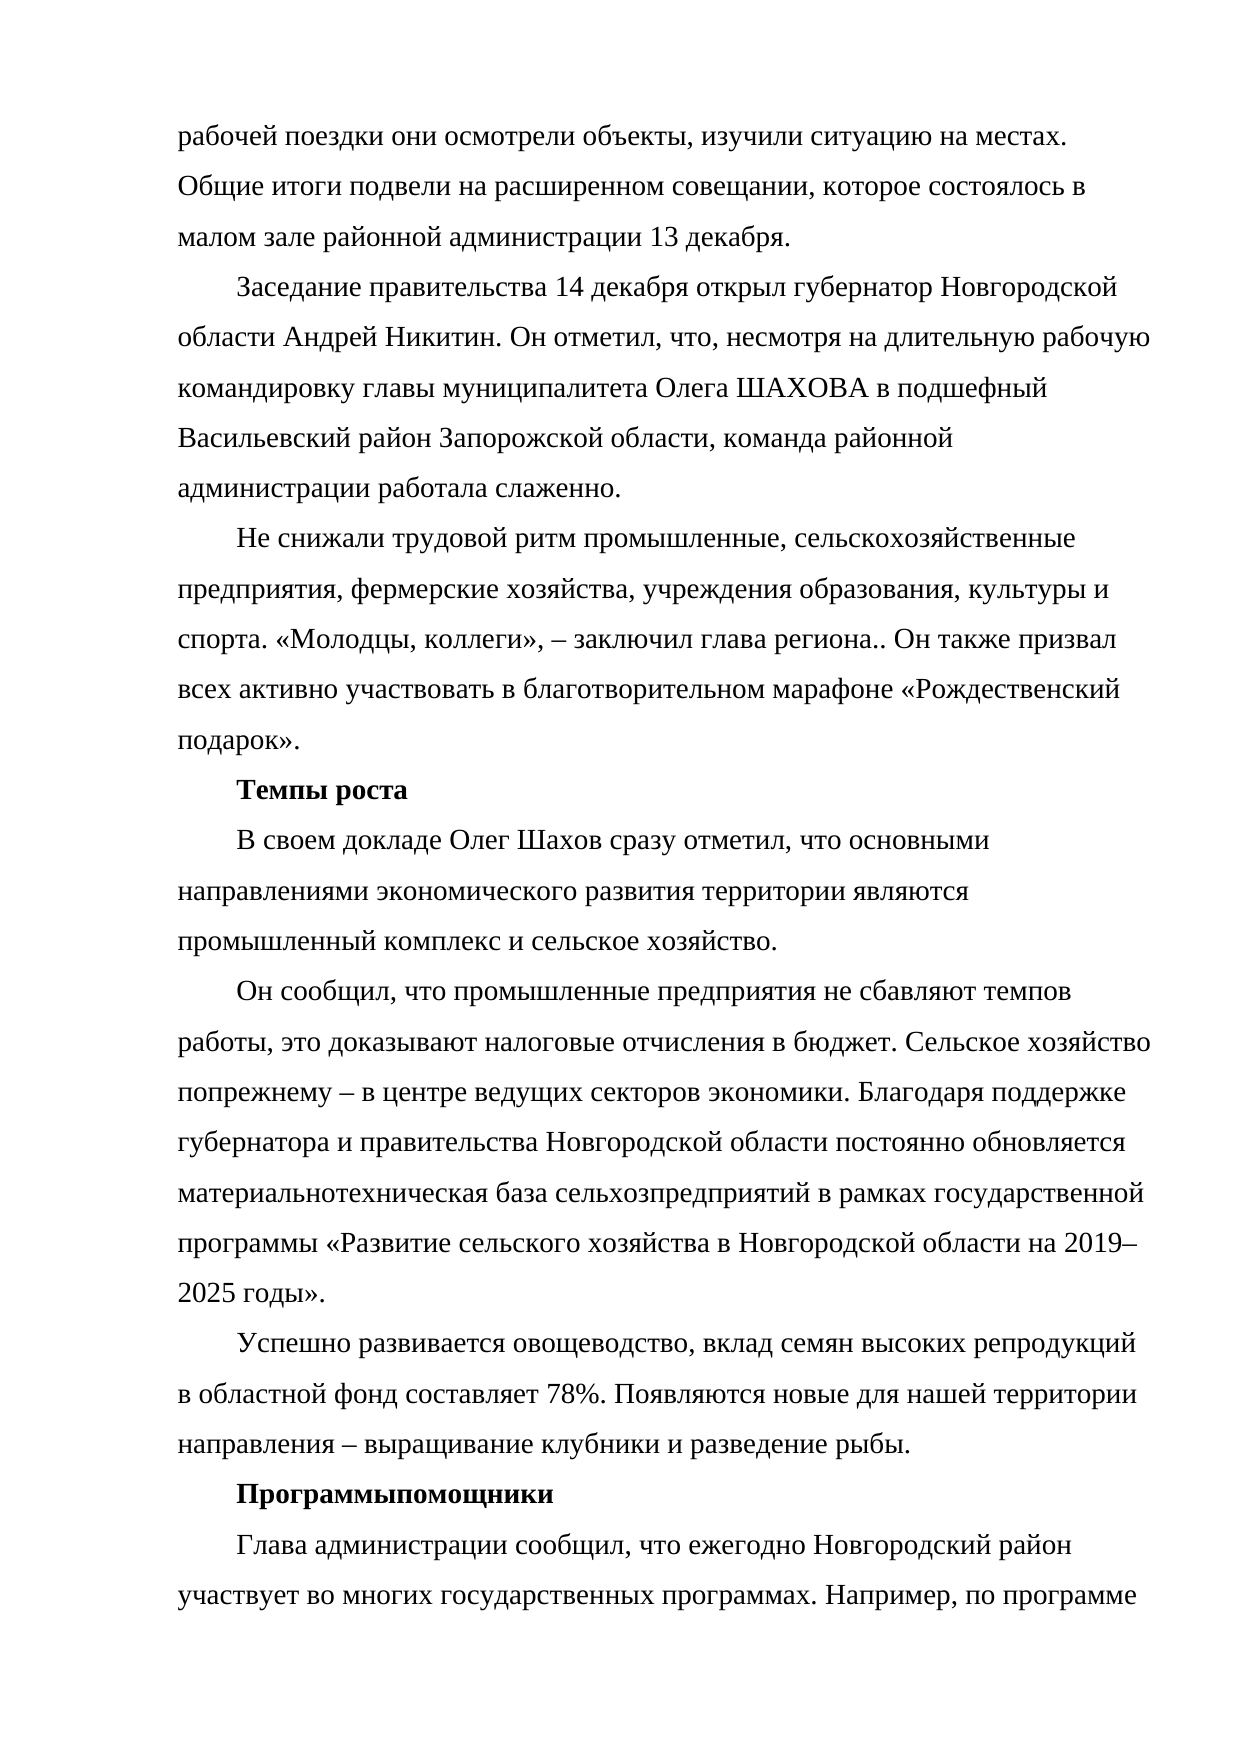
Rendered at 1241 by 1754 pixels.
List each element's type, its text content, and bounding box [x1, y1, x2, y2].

text Программы­помощники [177, 1477, 1152, 1510]
text Он сообщил, что промышленные предприятия не сбавляют темпов работы, это доказывают налоговые отчисления в бюджет. Сельское хозяйство по­прежнему – в центре ведущих секторов экономики. Благодаря поддержке губернатора и правительства Новгородской области постоянно обновляется материально­техническая база сельхозпредприятий в рамках государственной программы «Развитие сельского хозяйства в Новгородской области на 2019–2025 годы». [177, 973, 1152, 1309]
text Не снижали трудовой ритм промышленные, сельскохозяйственные предприятия, фермерские хозяйства, учреждения образования, культуры и спорта. «Молодцы, коллеги», – заключил глава региона.. Он также призвал всех активно участвовать в благотворительном марафоне «Рождественский подарок». [177, 521, 1152, 755]
text Заседание правительства 14 декабря открыл губернатор Новгородской области Андрей Никитин. Он отметил, что, несмотря на длительную рабочую командировку главы муниципалитета Олега ШАХОВА в подшефный Васильевский район Запорожской области, команда районной администрации работала слаженно. [177, 269, 1152, 504]
text Темпы роста [177, 772, 1152, 806]
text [177, 1527, 1152, 1611]
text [177, 118, 1152, 252]
text В своем докладе Олег Шахов сразу отметил, что основными направлениями экономического развития территории являются промышленный комплекс и сельское хозяйство. [177, 822, 1152, 957]
text Успешно развивается овощеводство, вклад семян высоких репродукций в областной фонд составляет 78%. Появляются новые для нашей территории направления – выращивание клубники и разведение рыбы. [177, 1326, 1152, 1460]
